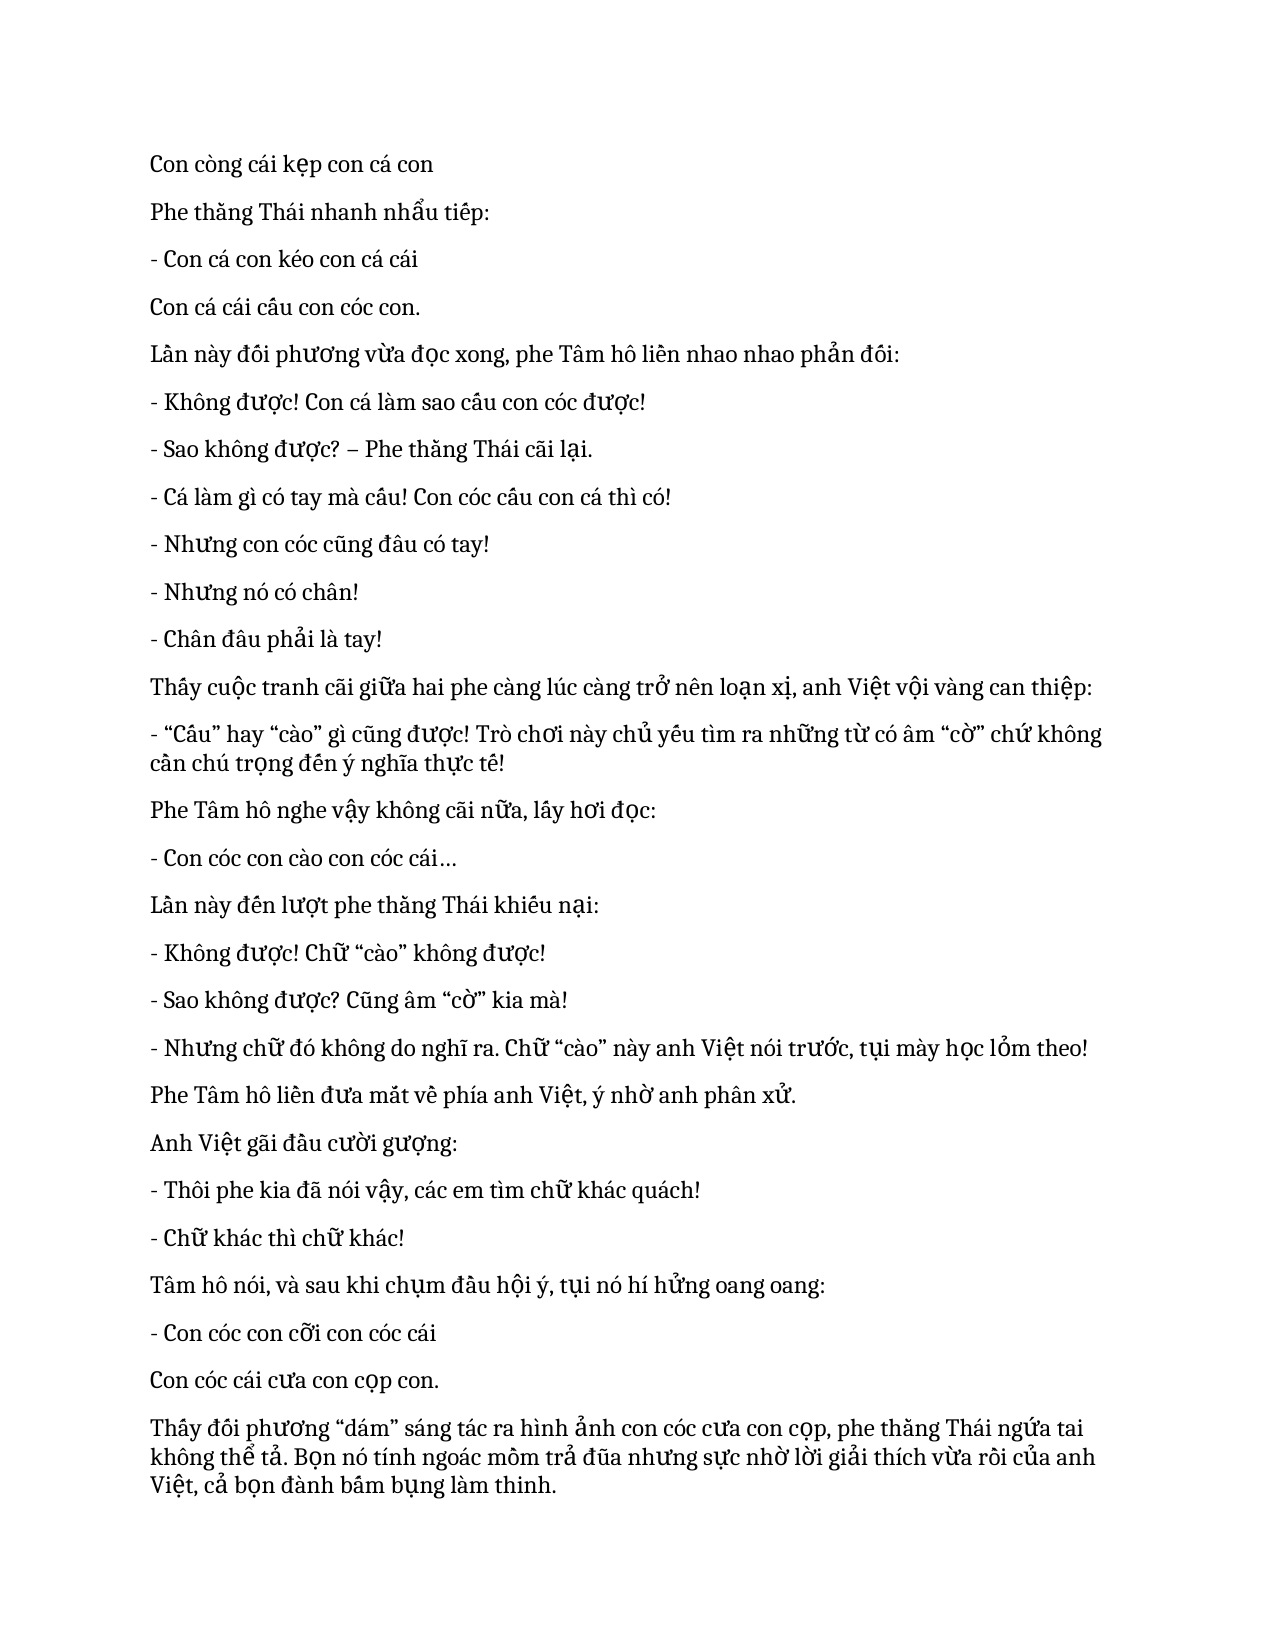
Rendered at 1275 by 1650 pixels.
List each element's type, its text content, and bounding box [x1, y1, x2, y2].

text - Thôi phe kia đã nói vậy, các em tìm chữ khác quách! [150, 1176, 1125, 1205]
text - Con cóc con cỡi con cóc cái [150, 1319, 1125, 1347]
text - Con cóc con cào con cóc cái… [150, 844, 1125, 872]
text - Chân đâu phải là tay! [150, 625, 1125, 654]
text - Nhưng chữ đó không do nghĩ ra. Chữ “cào” này anh Việt nói trước, tụi mày học lỏm theo! [150, 1034, 1125, 1062]
text Con còng cái kẹp con cá con [150, 150, 1125, 179]
text Con cá cái cấu con cóc con. [150, 292, 1125, 321]
text - Không được! Chữ “cào” không được! [150, 939, 1125, 967]
text - Chữ khác thì chữ khác! [150, 1224, 1125, 1252]
text - Nhưng nó có chân! [150, 577, 1125, 606]
text Phe Tâm hô nghe vậy không cãi nữa, lấy hơi đọc: [150, 796, 1125, 825]
text - Sao không được? – Phe thằng Thái cãi lại. [150, 435, 1125, 464]
text Tâm hô nói, và sau khi chụm đầu hội ý, tụi nó hí hửng oang oang: [150, 1271, 1125, 1300]
text Phe Tâm hô liền đưa mắt về phía anh Việt, ý nhờ anh phân xử. [150, 1081, 1125, 1110]
text Thấy đối phương “dám” sáng tác ra hình ảnh con cóc cưa con cọp, phe thằng Thái ngứa tai không thể tả. Bọn nó tính ngoác mồm trả đũa nhưng sực nhờ lời giải thích vừa rồi của anh Việt, cả bọn đành bấm bụng làm thinh. [150, 1414, 1125, 1500]
text - Sao không được? Cũng âm “cờ” kia mà! [150, 986, 1125, 1015]
text Lần này đối phương vừa đọc xong, phe Tâm hô liền nhao nhao phản đối: [150, 340, 1125, 369]
text Lần này đến lượt phe thằng Thái khiếu nại: [150, 891, 1125, 920]
text - Con cá con kéo con cá cái [150, 245, 1125, 274]
text - Nhưng con cóc cũng đâu có tay! [150, 530, 1125, 559]
text - “Cấu” hay “cào” gì cũng được! Trò chơi này chủ yếu tìm ra những từ có âm “cờ” chứ không cần chú trọng đến ý nghĩa thực tế! [150, 720, 1125, 777]
text Con cóc cái cưa con cọp con. [150, 1366, 1125, 1395]
text - Không được! Con cá làm sao cấu con cóc được! [150, 387, 1125, 416]
text Thấy cuộc tranh cãi giữa hai phe càng lúc càng trở nên loạn xị, anh Việt vội vàng can thiệp: [150, 672, 1125, 701]
text Anh Việt gãi đầu cười gượng: [150, 1129, 1125, 1157]
text Phe thằng Thái nhanh nhẩu tiếp: [150, 197, 1125, 226]
text - Cá làm gì có tay mà cấu! Con cóc cấu con cá thì có! [150, 482, 1125, 511]
